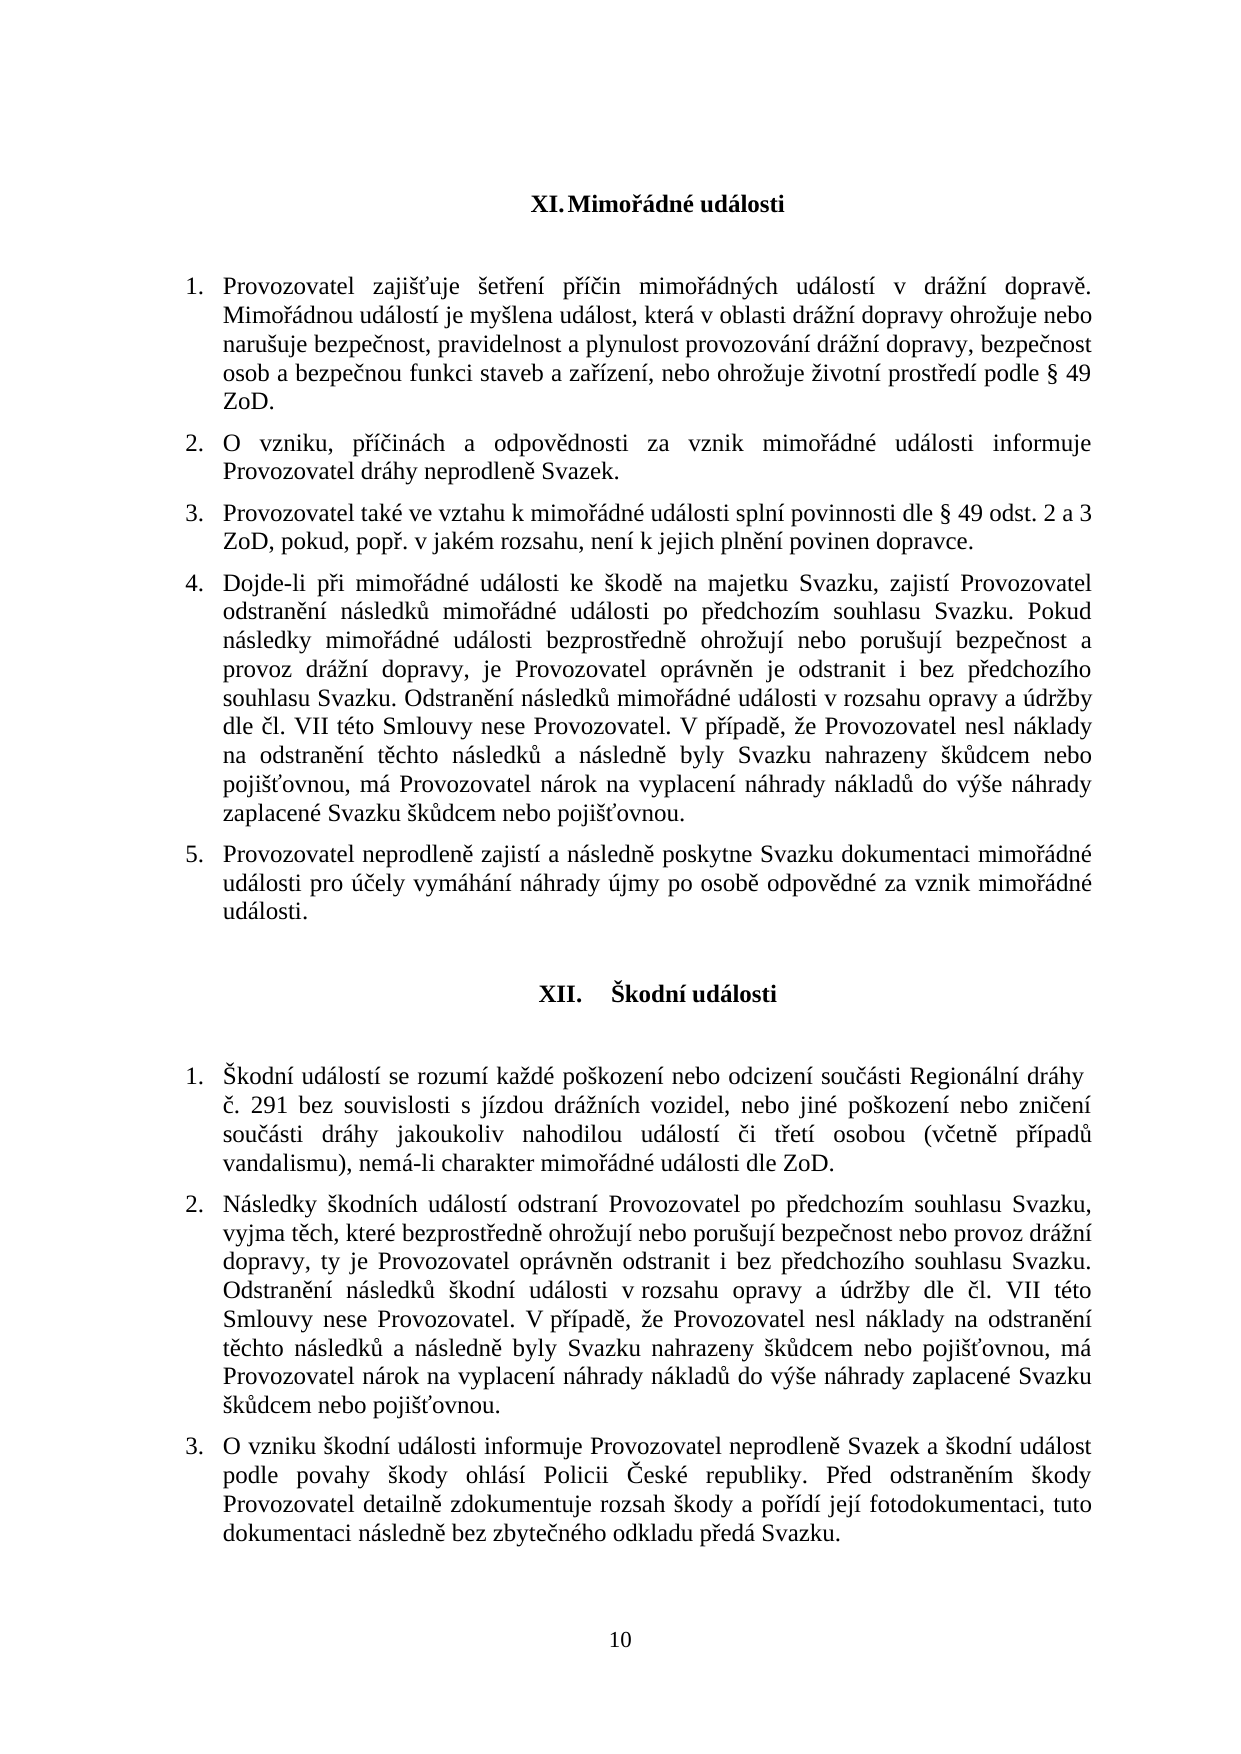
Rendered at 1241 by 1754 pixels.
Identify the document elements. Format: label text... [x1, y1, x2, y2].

list Škodní událostí se rozumí každé poškození nebo odcizení součásti Regionální dráhy č. 291 bez souvislosti s jízdou drážních vozidel, nebo jiné poškození nebo zničení součásti dráhy jakoukoliv nahodilou událostí či třetí osobou (včetně případů vandalismu), nemá-li charakter mimořádné události dle ZoD. [185, 1061, 1093, 1176]
list Následky škodních událostí odstraní Provozovatel po předchozím souhlasu Svazku, vyjma těch, které bezprostředně ohrožují nebo porušují bezpečnost nebo provoz drážní dopravy, ty je Provozovatel oprávněn odstranit i bez předchozího souhlasu Svazku. Odstranění následků škodní události v rozsahu opravy a údržby dle čl. VII této Smlouvy nese Provozovatel. V případě, že Provozovatel nesl náklady na odstranění těchto následků a následně byly Svazku nahrazeny škůdcem nebo pojišťovnou, má Provozovatel nárok na vyplacení náhrady nákladů do výše náhrady zaplacené Svazku škůdcem nebo pojišťovnou. [185, 1189, 1093, 1419]
list Mimořádné události [223, 189, 1093, 218]
list O vzniku, příčinách a odpovědnosti za vznik mimořádné události informuje Provozovatel dráhy neprodleně Svazek. [185, 428, 1093, 485]
list Škodní události [223, 979, 1093, 1008]
list Dojde-li při mimořádné události ke škodě na majetku Svazku, zajistí Provozovatel odstranění následků mimořádné události po předchozím souhlasu Svazku. Pokud následky mimořádné události bezprostředně ohrožují nebo porušují bezpečnost a provoz drážní dopravy, je Provozovatel oprávněn je odstranit i bez předchozího souhlasu Svazku. Odstranění následků mimořádné události v rozsahu opravy a údržby dle čl. VII této Smlouvy nese Provozovatel. V případě, že Provozovatel nesl náklady na odstranění těchto následků a následně byly Svazku nahrazeny škůdcem nebo pojišťovnou, má Provozovatel nárok na vyplacení náhrady nákladů do výše náhrady zaplacené Svazku škůdcem nebo pojišťovnou. [185, 568, 1093, 826]
list Provozovatel zajišťuje šetření příčin mimořádných událostí v drážní dopravě. Mimořádnou událostí je myšlena událost, která v oblasti drážní dopravy ohrožuje nebo narušuje bezpečnost, pravidelnost a plynulost provozování drážní dopravy, bezpečnost osob a bezpečnou funkci staveb a zařízení, nebo ohrožuje životní prostředí podle § 49 ZoD. [185, 271, 1093, 415]
list Provozovatel neprodleně zajistí a následně poskytne Svazku dokumentaci mimořádné události pro účely vymáhání náhrady újmy po osobě odpovědné za vznik mimořádné události. [185, 839, 1093, 925]
list O vzniku škodní události informuje Provozovatel neprodleně Svazek a škodní událost podle povahy škody ohlásí Policii České republiky. Před odstraněním škody Provozovatel detailně zdokumentuje rozsah škody a pořídí její fotodokumentaci, tuto dokumentaci následně bez zbytečného odkladu předá Svazku. [185, 1431, 1093, 1546]
list Provozovatel také ve vztahu k mimořádné události splní povinnosti dle § 49 odst. 2 a 3 ZoD, pokud, popř. v jakém rozsahu, není k jejich plnění povinen dopravce. [185, 498, 1093, 555]
